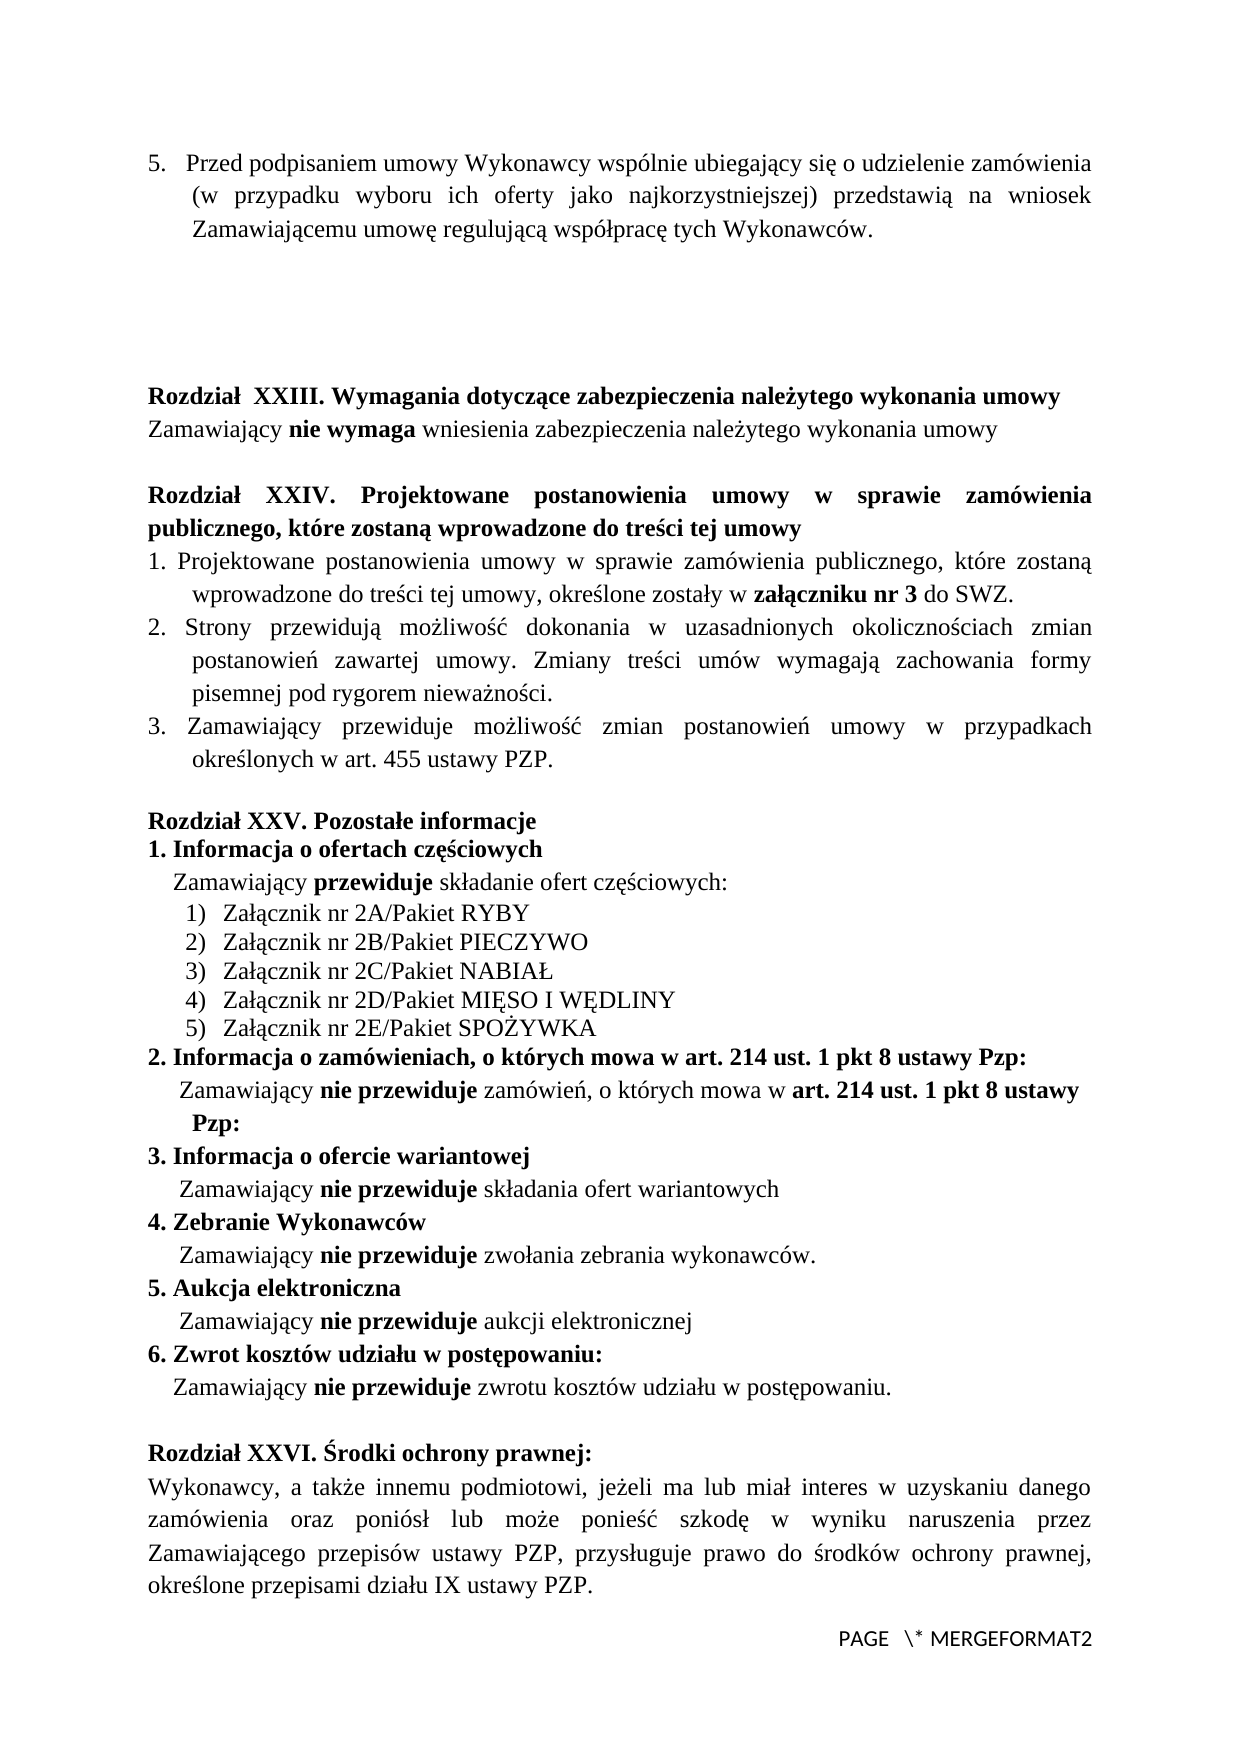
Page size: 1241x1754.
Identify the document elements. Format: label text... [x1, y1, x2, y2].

list Informacja o ofercie wariantowej [148, 1141, 1093, 1170]
list Zwrot kosztów udziału w postępowaniu: [148, 1339, 1093, 1368]
list Aukcja elektroniczna [148, 1273, 1093, 1302]
text Zamawiający nie przewiduje zwołania zebrania wykonawców. [148, 1240, 1093, 1269]
list Załącznik nr 2B/Pakiet PIECZYWO [185, 927, 1093, 956]
text Rozdział XXVI. Środki ochrony prawnej: [148, 1438, 1093, 1467]
list Załącznik nr 2A/Pakiet RYBY [185, 898, 1093, 927]
list 1. Projektowane postanowienia umowy w sprawie zamówienia publicznego, które zostaną wprowadzone do treści tej umowy, określone zostały w załączniku nr 3 do SWZ. [148, 546, 1093, 608]
list 2. Strony przewidują możliwość dokonania w uzasadnionych okolicznościach zmian postanowień zawartej umowy. Zmiany treści umów wymagają zachowania formy pisemnej pod rygorem nieważności. [148, 612, 1093, 707]
text Zamawiający nie przewiduje aukcji elektronicznej [148, 1306, 1093, 1335]
text 5. Przed podpisaniem umowy Wykonawcy wspólnie ubiegający się o udzielenie zamówienia (w przypadku wyboru ich oferty jako najkorzystniejszej) przedstawią na wniosek Zamawiającemu umowę regulującą współpracę tych Wykonawców. [148, 148, 1093, 242]
text Rozdział XXIV. Projektowane postanowienia umowy w sprawie zamówienia publicznego, które zostaną wprowadzone do treści tej umowy [148, 480, 1093, 542]
list Informacja o zamówieniach, o których mowa w art. 214 ust. 1 pkt 8 ustawy Pzp: [148, 1042, 1093, 1071]
text Rozdział XXV. Pozostałe informacje [148, 806, 1093, 834]
list 3. Zamawiający przewiduje możliwość zmian postanowień umowy w przypadkach określonych w art. 455 ustawy PZP. [148, 711, 1093, 773]
list Zebranie Wykonawców [148, 1207, 1093, 1236]
text Zamawiający nie przewiduje zamówień, o których mowa w art. 214 ust. 1 pkt 8 ustawy Pzp: [148, 1075, 1093, 1137]
text Wykonawcy, a także innemu podmiotowi, jeżeli ma lub miał interes w uzyskaniu danego zamówienia oraz poniósł lub może ponieść szkodę w wyniku naruszenia przez Zamawiającego przepisów ustawy PZP, przysługuje prawo do środków ochrony prawnej, określone przepisami działu IX ustawy PZP. [148, 1472, 1093, 1599]
text Rozdział XXIII. Wymagania dotyczące zabezpieczenia należytego wykonania umowy [148, 381, 1093, 409]
list Załącznik nr 2D/Pakiet MIĘSO I WĘDLINY [185, 985, 1093, 1013]
text Zamawiający nie przewiduje składania ofert wariantowych [148, 1174, 1093, 1203]
list Informacja o ofertach częściowych [148, 834, 1093, 863]
text Zamawiający nie wymaga wniesienia zabezpieczenia należytego wykonania umowy [148, 414, 1093, 442]
text Zamawiający nie przewiduje zwrotu kosztów udziału w postępowaniu. [148, 1372, 1093, 1401]
text Zamawiający przewiduje składanie ofert częściowych: [148, 867, 1093, 896]
list Załącznik nr 2C/Pakiet NABIAŁ [185, 956, 1093, 985]
list Załącznik nr 2E/Pakiet SPOŻYWKA [185, 1013, 1093, 1042]
